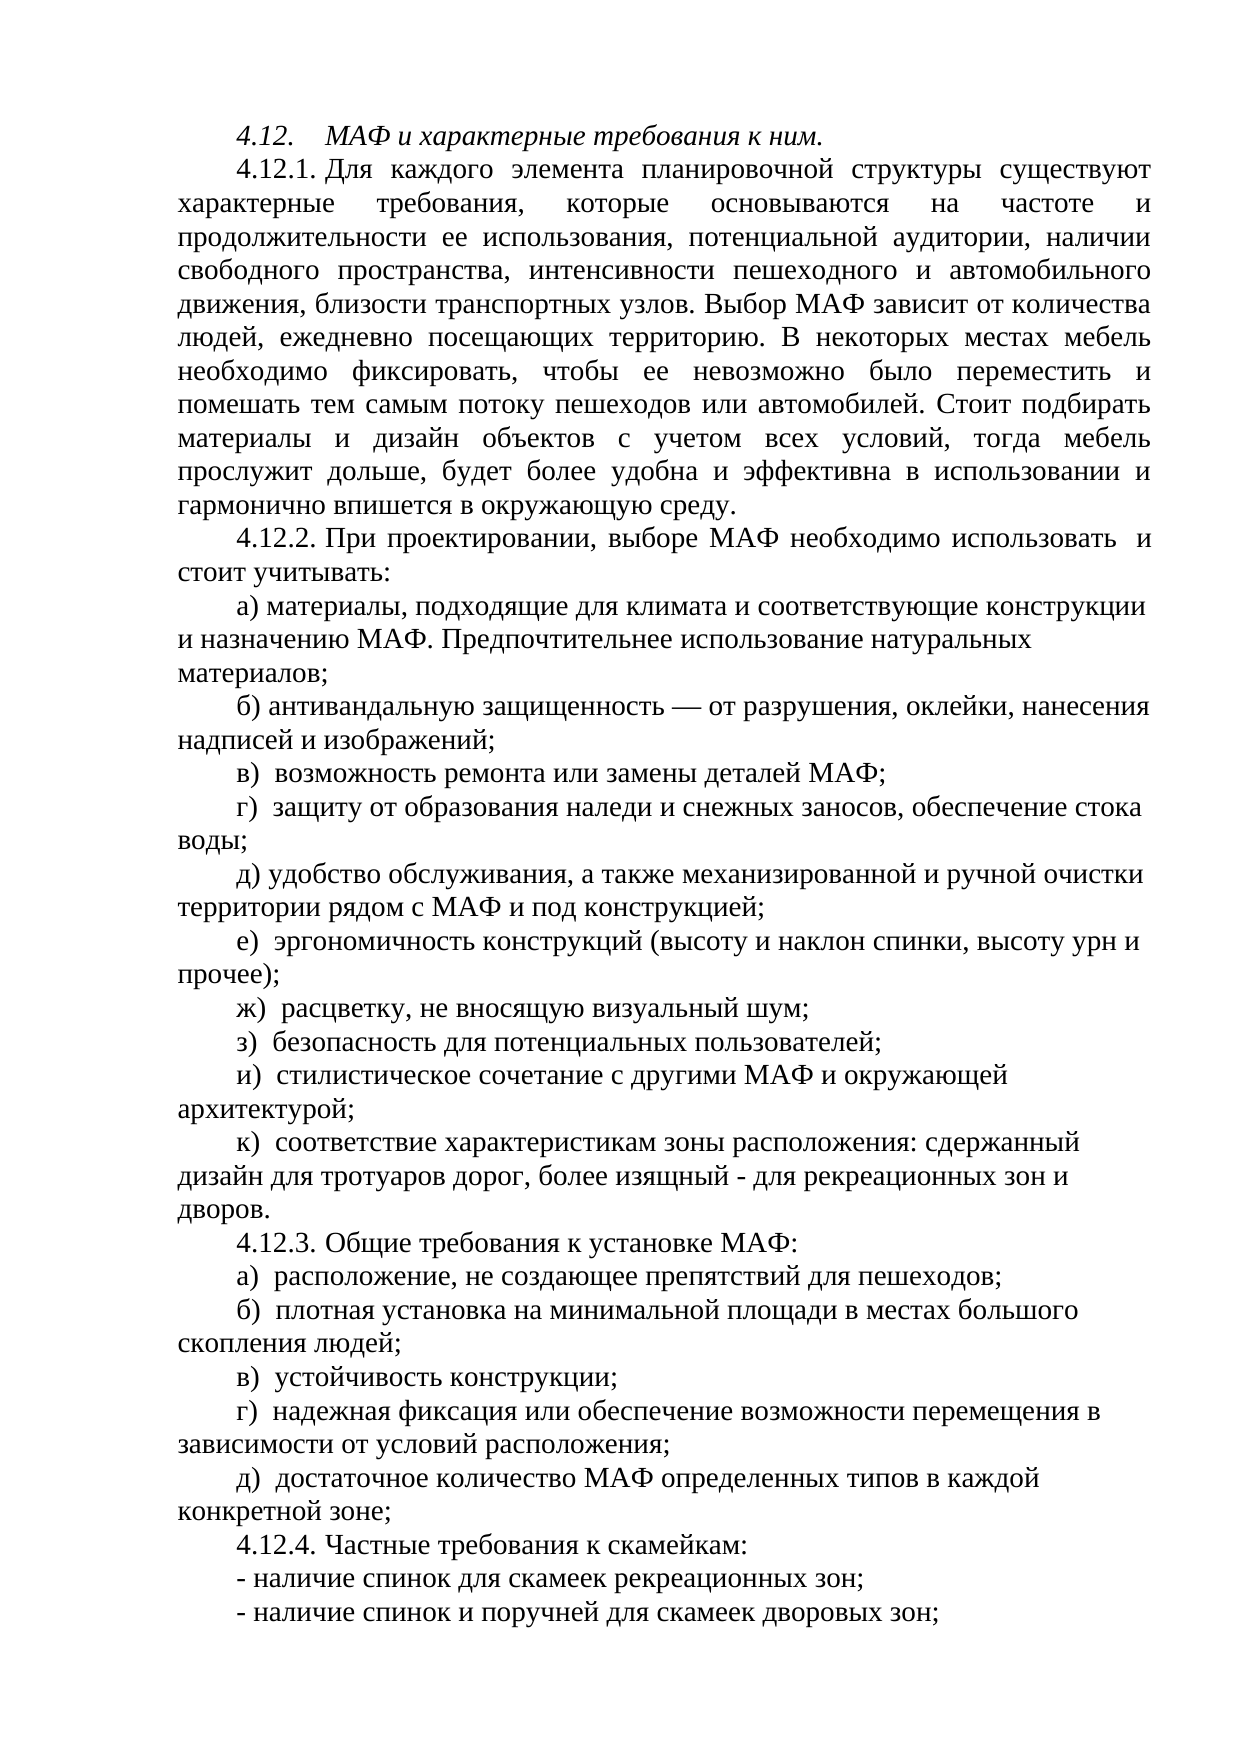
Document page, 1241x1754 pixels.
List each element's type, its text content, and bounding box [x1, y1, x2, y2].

text в) возможность ремонта или замены деталей МАФ; [177, 755, 1152, 789]
text - наличие спинок и поручней для скамеек дворовых зон; [177, 1594, 1152, 1627]
text - наличие спинок для скамеек рекреационных зон; [177, 1560, 1152, 1594]
text и) стилистическое сочетание с другими МАФ и окружающей архитектурой; [177, 1057, 1152, 1124]
text ж) расцветку, не вносящую визуальный шум; [177, 990, 1152, 1024]
text б) антивандальную защищенность ― от разрушения, оклейки, нанесения надписей и изображений; [177, 688, 1152, 755]
text е) эргономичность конструкций (высоту и наклон спинки, высоту урн и прочее); [177, 923, 1152, 990]
list При проектировании, выборе МАФ необходимо использовать и стоит учитывать: [177, 521, 1152, 588]
text в) устойчивость конструкции; [177, 1359, 1152, 1393]
text д) удобство обслуживания, а также механизированной и ручной очистки территории рядом с МАФ и под конструкцией; [177, 856, 1152, 923]
subtitle МАФ и характерные требования к ним. [177, 118, 1152, 152]
text а) материалы, подходящие для климата и соответствующие конструкции и назначению МАФ. Предпочтительнее использование натуральных материалов; [177, 588, 1152, 688]
text г) защиту от образования наледи и снежных заносов, обеспечение стока воды; [177, 789, 1152, 856]
text з) безопасность для потенциальных пользователей; [177, 1024, 1152, 1057]
list Для каждого элемента планировочной структуры существуют характерные требования, которые основываются на частоте и продолжительности ее использования, потенциальной аудитории, наличии свободного пространства, интенсивности пешеходного и автомобильного движения, близости транспортных узлов. Выбор МАФ зависит от количества людей, ежедневно посещающих территорию. В некоторых местах мебель необходимо фиксировать, чтобы ее невозможно было переместить и помешать тем самым потоку пешеходов или автомобилей. Стоит подбирать материалы и дизайн объектов с учетом всех условий, тогда мебель прослужит дольше, будет более удобна и эффективна в использовании и гармонично впишется в окружающую среду. [177, 152, 1152, 521]
text к) соответствие характеристикам зоны расположения: сдержанный дизайн для тротуаров дорог, более изящный - для рекреационных зон и дворов. [177, 1124, 1152, 1225]
list Частные требования к скамейкам: [177, 1527, 1152, 1560]
text а) расположение, не создающее препятствий для пешеходов; [177, 1258, 1152, 1292]
text б) плотная установка на минимальной площади в местах большого скопления людей; [177, 1292, 1152, 1359]
text д) достаточное количество МАФ определенных типов в каждой конкретной зоне; [177, 1460, 1152, 1527]
list Общие требования к установке МАФ: [177, 1225, 1152, 1258]
text г) надежная фиксация или обеспечение возможности перемещения в зависимости от условий расположения; [177, 1393, 1152, 1460]
